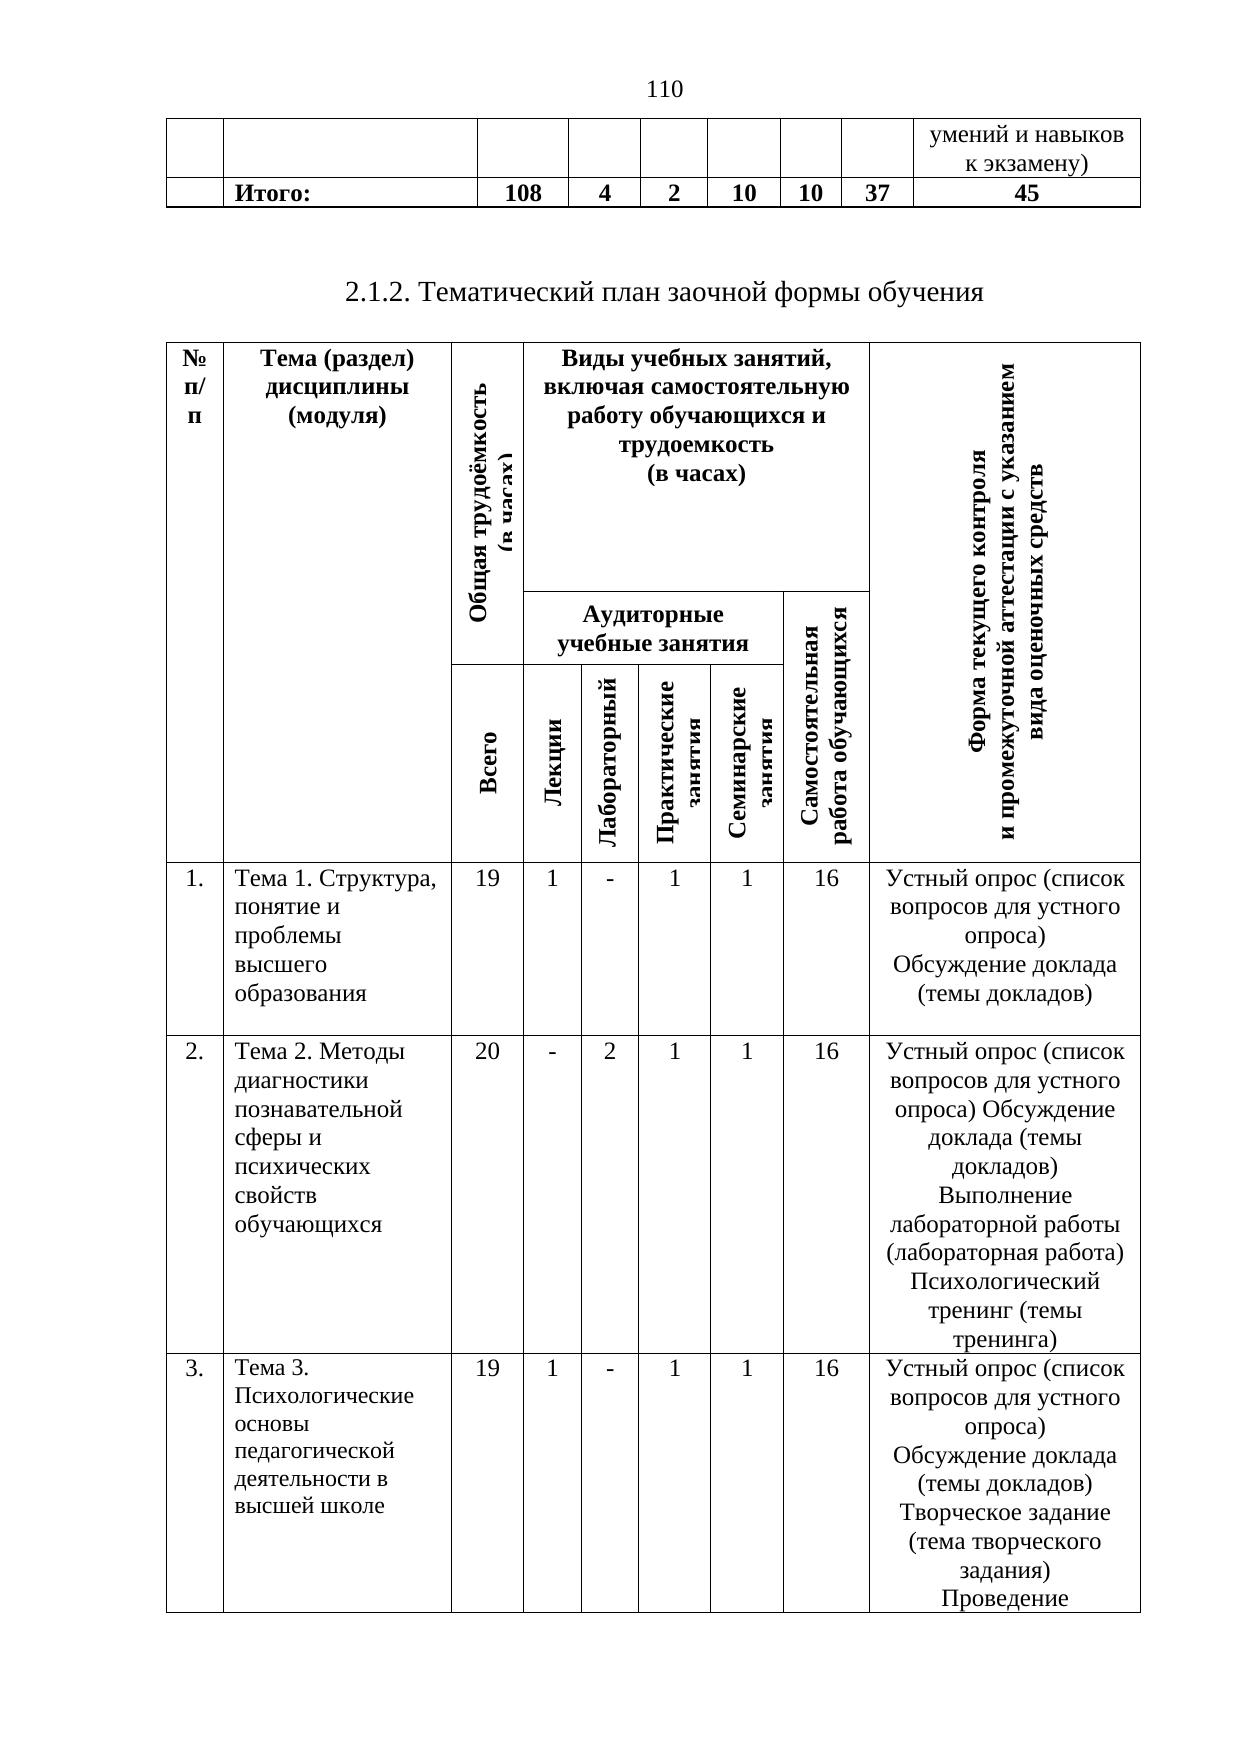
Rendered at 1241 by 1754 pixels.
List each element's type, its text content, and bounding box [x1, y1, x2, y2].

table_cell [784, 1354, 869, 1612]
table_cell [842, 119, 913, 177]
text 2.1.2. Тематический план заочной формы обучения [177, 274, 1152, 308]
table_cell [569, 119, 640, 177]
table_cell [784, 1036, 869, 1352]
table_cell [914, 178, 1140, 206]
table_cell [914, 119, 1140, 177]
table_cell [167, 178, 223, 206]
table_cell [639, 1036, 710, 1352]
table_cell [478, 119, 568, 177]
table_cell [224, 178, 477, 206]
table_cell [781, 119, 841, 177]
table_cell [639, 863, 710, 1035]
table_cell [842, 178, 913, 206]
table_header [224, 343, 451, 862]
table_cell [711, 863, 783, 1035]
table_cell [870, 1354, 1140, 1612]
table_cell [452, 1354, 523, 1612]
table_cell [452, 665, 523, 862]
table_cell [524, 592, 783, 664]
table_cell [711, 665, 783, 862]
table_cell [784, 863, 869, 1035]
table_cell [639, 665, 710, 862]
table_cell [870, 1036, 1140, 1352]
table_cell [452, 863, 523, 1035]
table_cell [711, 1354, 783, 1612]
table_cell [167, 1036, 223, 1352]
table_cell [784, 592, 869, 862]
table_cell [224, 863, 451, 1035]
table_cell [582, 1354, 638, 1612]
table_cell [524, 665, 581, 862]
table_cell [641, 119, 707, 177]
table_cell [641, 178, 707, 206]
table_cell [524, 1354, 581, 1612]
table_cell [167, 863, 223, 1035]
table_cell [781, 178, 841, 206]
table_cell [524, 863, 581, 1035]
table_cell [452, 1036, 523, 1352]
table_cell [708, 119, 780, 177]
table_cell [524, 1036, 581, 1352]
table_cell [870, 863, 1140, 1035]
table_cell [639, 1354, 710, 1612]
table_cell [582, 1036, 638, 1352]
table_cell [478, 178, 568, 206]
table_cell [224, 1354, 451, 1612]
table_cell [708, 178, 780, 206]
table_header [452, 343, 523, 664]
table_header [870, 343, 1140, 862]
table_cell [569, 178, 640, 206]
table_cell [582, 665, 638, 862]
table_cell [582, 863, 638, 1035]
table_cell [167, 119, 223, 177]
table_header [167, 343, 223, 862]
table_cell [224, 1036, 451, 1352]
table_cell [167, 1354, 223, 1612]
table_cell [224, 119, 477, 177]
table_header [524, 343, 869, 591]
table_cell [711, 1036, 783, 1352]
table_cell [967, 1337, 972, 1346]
